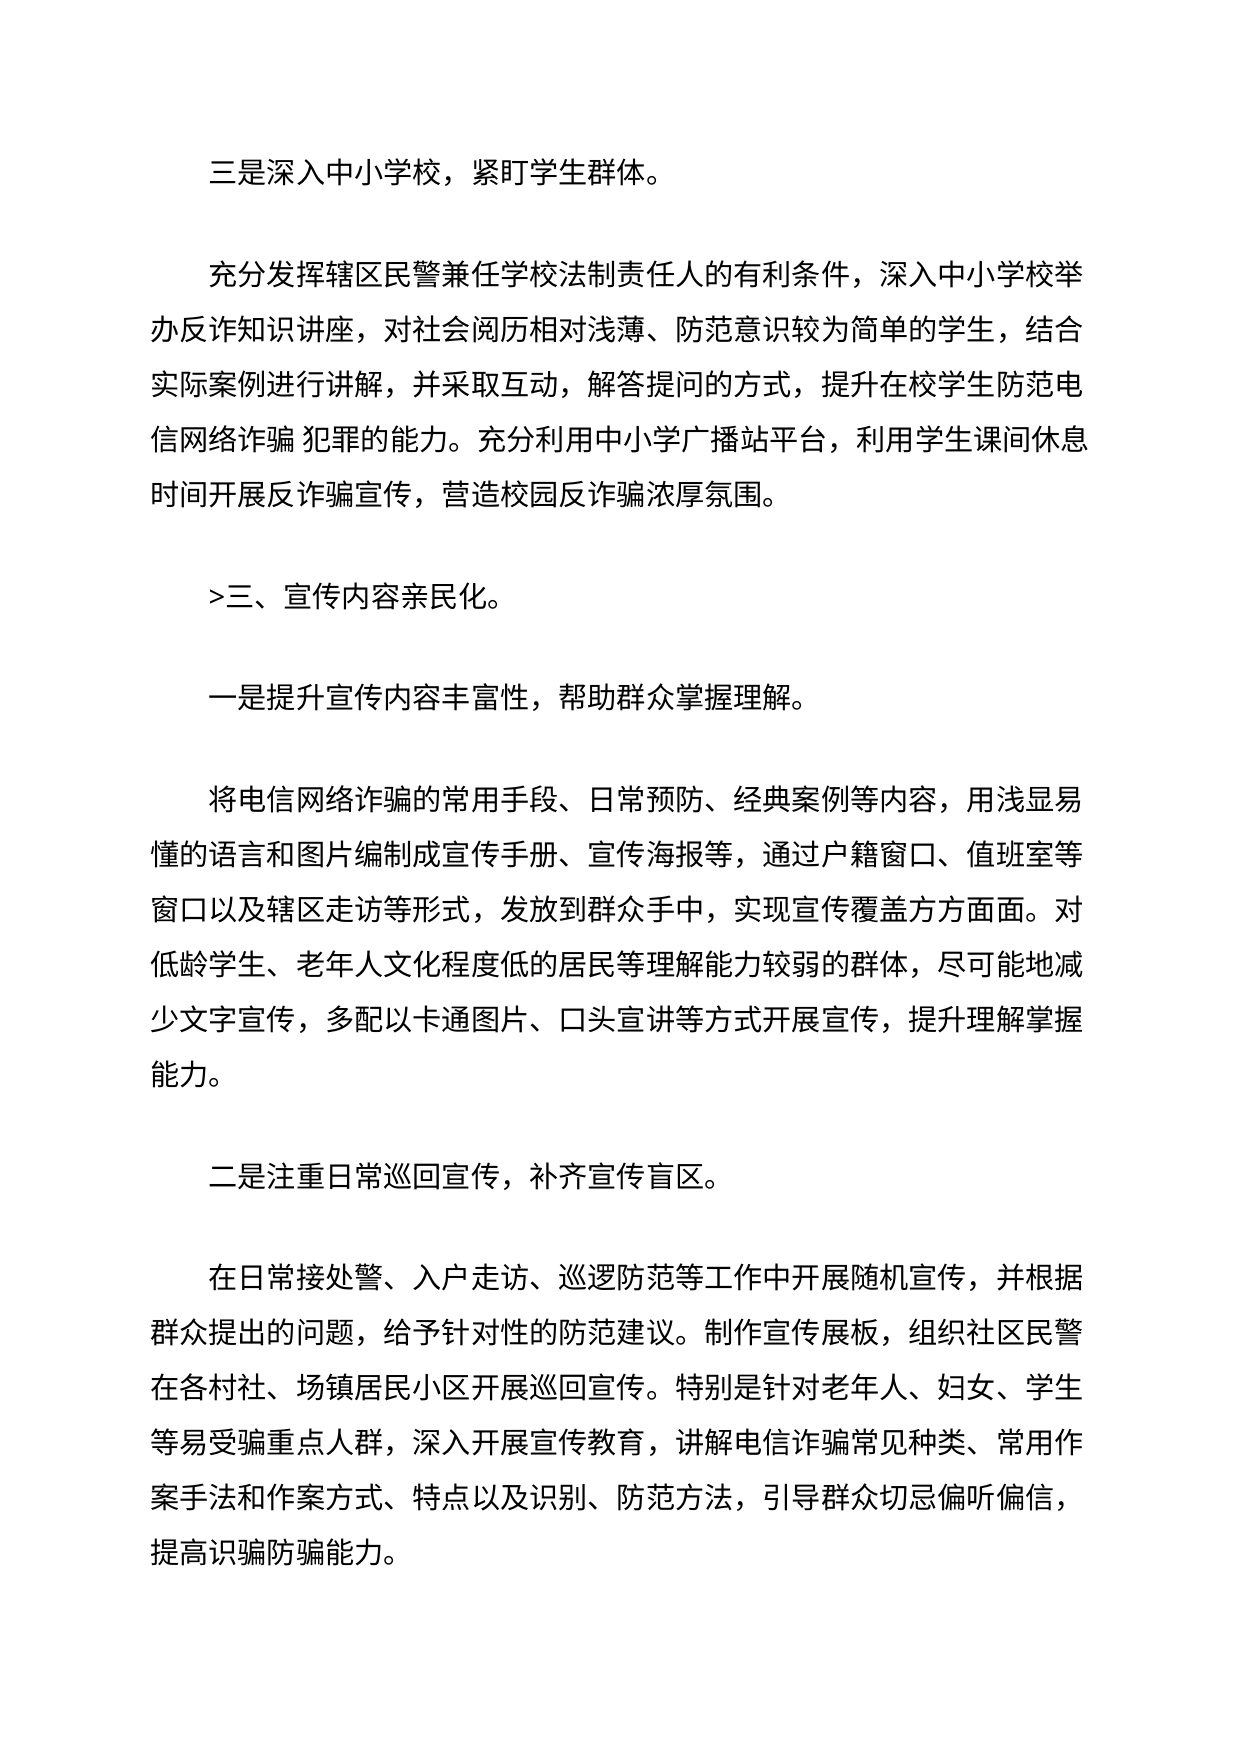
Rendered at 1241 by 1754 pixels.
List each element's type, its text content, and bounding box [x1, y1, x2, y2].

text 三是深入中小学校，紧盯学生群体。 [150, 150, 1090, 192]
text 充分发挥辖区民警兼任学校法制责任人的有利条件，深入中小学校举办反诈知识讲座，对社会阅历相对浅薄、防范意识较为简单的学生，结合实际案例进行讲解，并采取互动，解答提问的方式，提升在校学生防范电信网络诈骗 犯罪的能力。充分利用中小学广播站平台，利用学生课间休息时间开展反诈骗宣传，营造校园反诈骗浓厚氛围。 [150, 252, 1090, 514]
text 将电信网络诈骗的常用手段、日常预防、经典案例等内容，用浅显易懂的语言和图片编制成宣传手册、宣传海报等，通过户籍窗口、值班室等窗口以及辖区走访等形式，发放到群众手中，实现宣传覆盖方方面面。对低龄学生、老年人文化程度低的居民等理解能力较弱的群体，尽可能地减少文字宣传，多配以卡通图片、口头宣讲等方式开展宣传，提升理解掌握能力。 [150, 777, 1090, 1094]
text 在日常接处警、入户走访、巡逻防范等工作中开展随机宣传，并根据群众提出的问题，给予针对性的防范建议。制作宣传展板，组织社区民警在各村社、场镇居民小区开展巡回宣传。特别是针对老年人、妇女、学生等易受骗重点人群，深入开展宣传教育，讲解电信诈骗常见种类、常用作案手法和作案方式、特点以及识别、防范方法，引导群众切忌偏听偏信，提高识骗防骗能力。 [150, 1255, 1090, 1572]
text 二是注重日常巡回宣传，补齐宣传盲区。 [150, 1153, 1090, 1195]
text 一是提升宣传内容丰富性，帮助群众掌握理解。 [150, 675, 1090, 717]
text >三、宣传内容亲民化。 [150, 573, 1090, 616]
